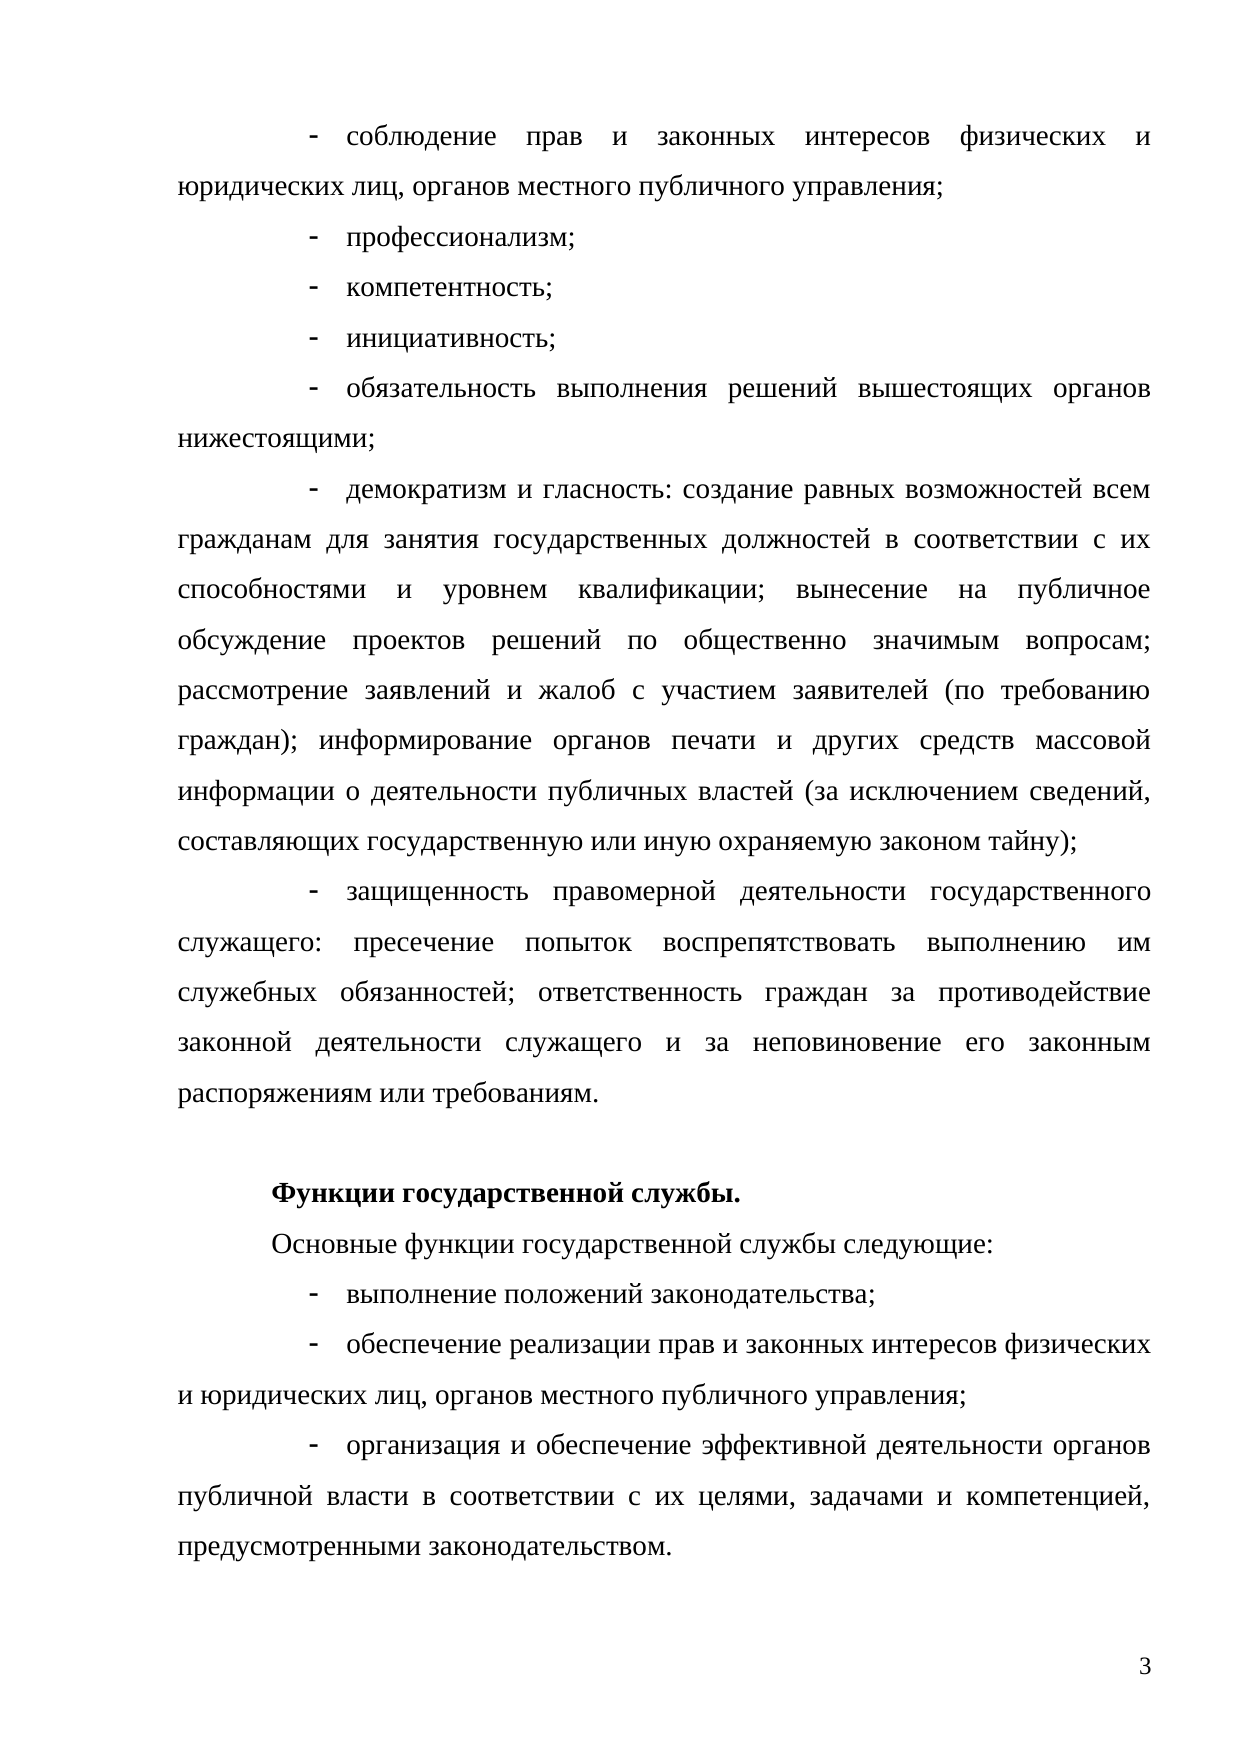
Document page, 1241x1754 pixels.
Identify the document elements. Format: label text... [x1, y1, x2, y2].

list защищенность правомерной деятельности государственного служащего: пресечение попыток воспрепятствовать выполнению им служебных обязанностей; ответственность граждан за противодействие законной деятельности служащего и за неповиновение его законным распоряжениям или требованиям. [177, 873, 1152, 1108]
text Функции государственной службы. [177, 1175, 1152, 1209]
list демократизм и гласность: создание равных возможностей всем гражданам для занятия государственных должностей в соответствии с их способностями и уровнем квалификации; вынесение на публичное обсуждение проектов решений по общественно значимым вопросам; рассмотрение заявлений и жалоб с участием заявителей (по требованию граждан); информирование органов печати и других средств массовой информации о деятельности публичных властей (за исключением сведений, составляющих государственную или иную охраняемую законом тайну); [177, 471, 1152, 857]
list обязательность выполнения решений вышестоящих органов нижестоящими; [177, 370, 1152, 454]
list соблюдение прав и законных интересов физических и юридических лиц, органов местного публичного управления; [177, 118, 1152, 202]
list компетентность; [177, 269, 1152, 303]
list выполнение положений законодательства; [177, 1276, 1152, 1310]
list инициативность; [177, 320, 1152, 353]
list профессионализм; [177, 219, 1152, 252]
list обеспечение реализации прав и законных интересов физических и юридических лиц, органов местного публичного управления; [177, 1326, 1152, 1410]
text Основные функции государственной службы следующие: [177, 1226, 1152, 1259]
list организация и обеспечение эффективной деятельности органов публичной власти в соответствии с их целями, задачами и компетенцией, предусмотренными законодательством. [177, 1427, 1152, 1561]
